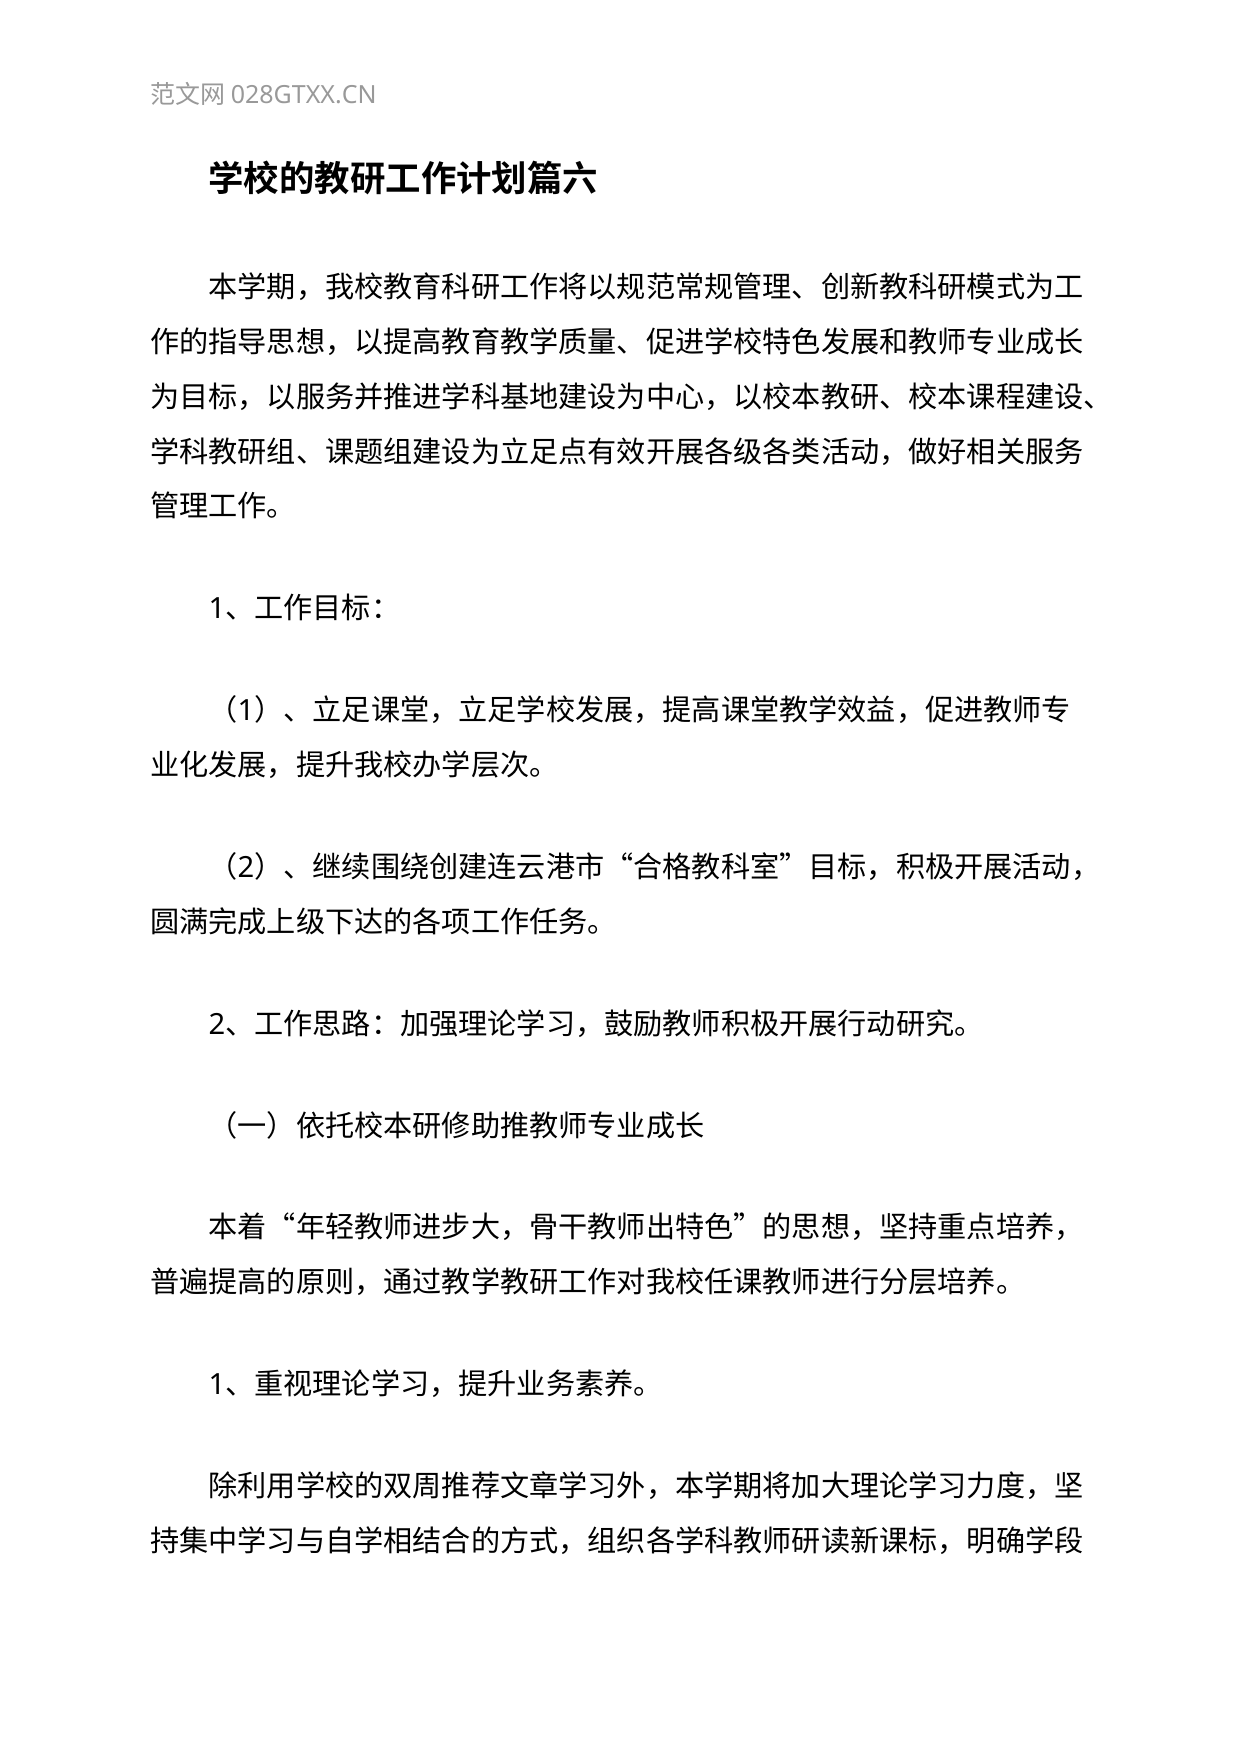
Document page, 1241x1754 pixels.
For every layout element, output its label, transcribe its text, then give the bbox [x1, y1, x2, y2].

text 2、工作思路：加强理论学习，鼓励教师积极开展行动研究。 [150, 1000, 1090, 1043]
text （2）、继续围绕创建连云港市“合格教科室”目标，积极开展活动，圆满完成上级下达的各项工作任务。 [150, 843, 1090, 941]
text （一）依托校本研修助推教师专业成长 [150, 1102, 1090, 1144]
text 本学期，我校教育科研工作将以规范常规管理、创新教科研模式为工作的指导思想，以提高教育教学质量、促进学校特色发展和教师专业成长为目标，以服务并推进学科基地建设为中心，以校本教研、校本课程建设、学科教研组、课题组建设为立足点有效开展各级各类活动，做好相关服务管理工作。 [150, 263, 1090, 525]
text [150, 1463, 1090, 1560]
text 1、重视理论学习，提升业务素养。 [150, 1361, 1090, 1403]
text 学校的教研工作计划篇六 [150, 150, 1090, 201]
text （1）、立足课堂，立足学校发展，提高课堂教学效益，促进教师专业化发展，提升我校办学层次。 [150, 687, 1090, 784]
text 本着“年轻教师进步大，骨干教师出特色”的思想，坚持重点培养，普遍提高的原则，通过教学教研工作对我校任课教师进行分层培养。 [150, 1204, 1090, 1301]
text 1、工作目标： [150, 585, 1090, 627]
